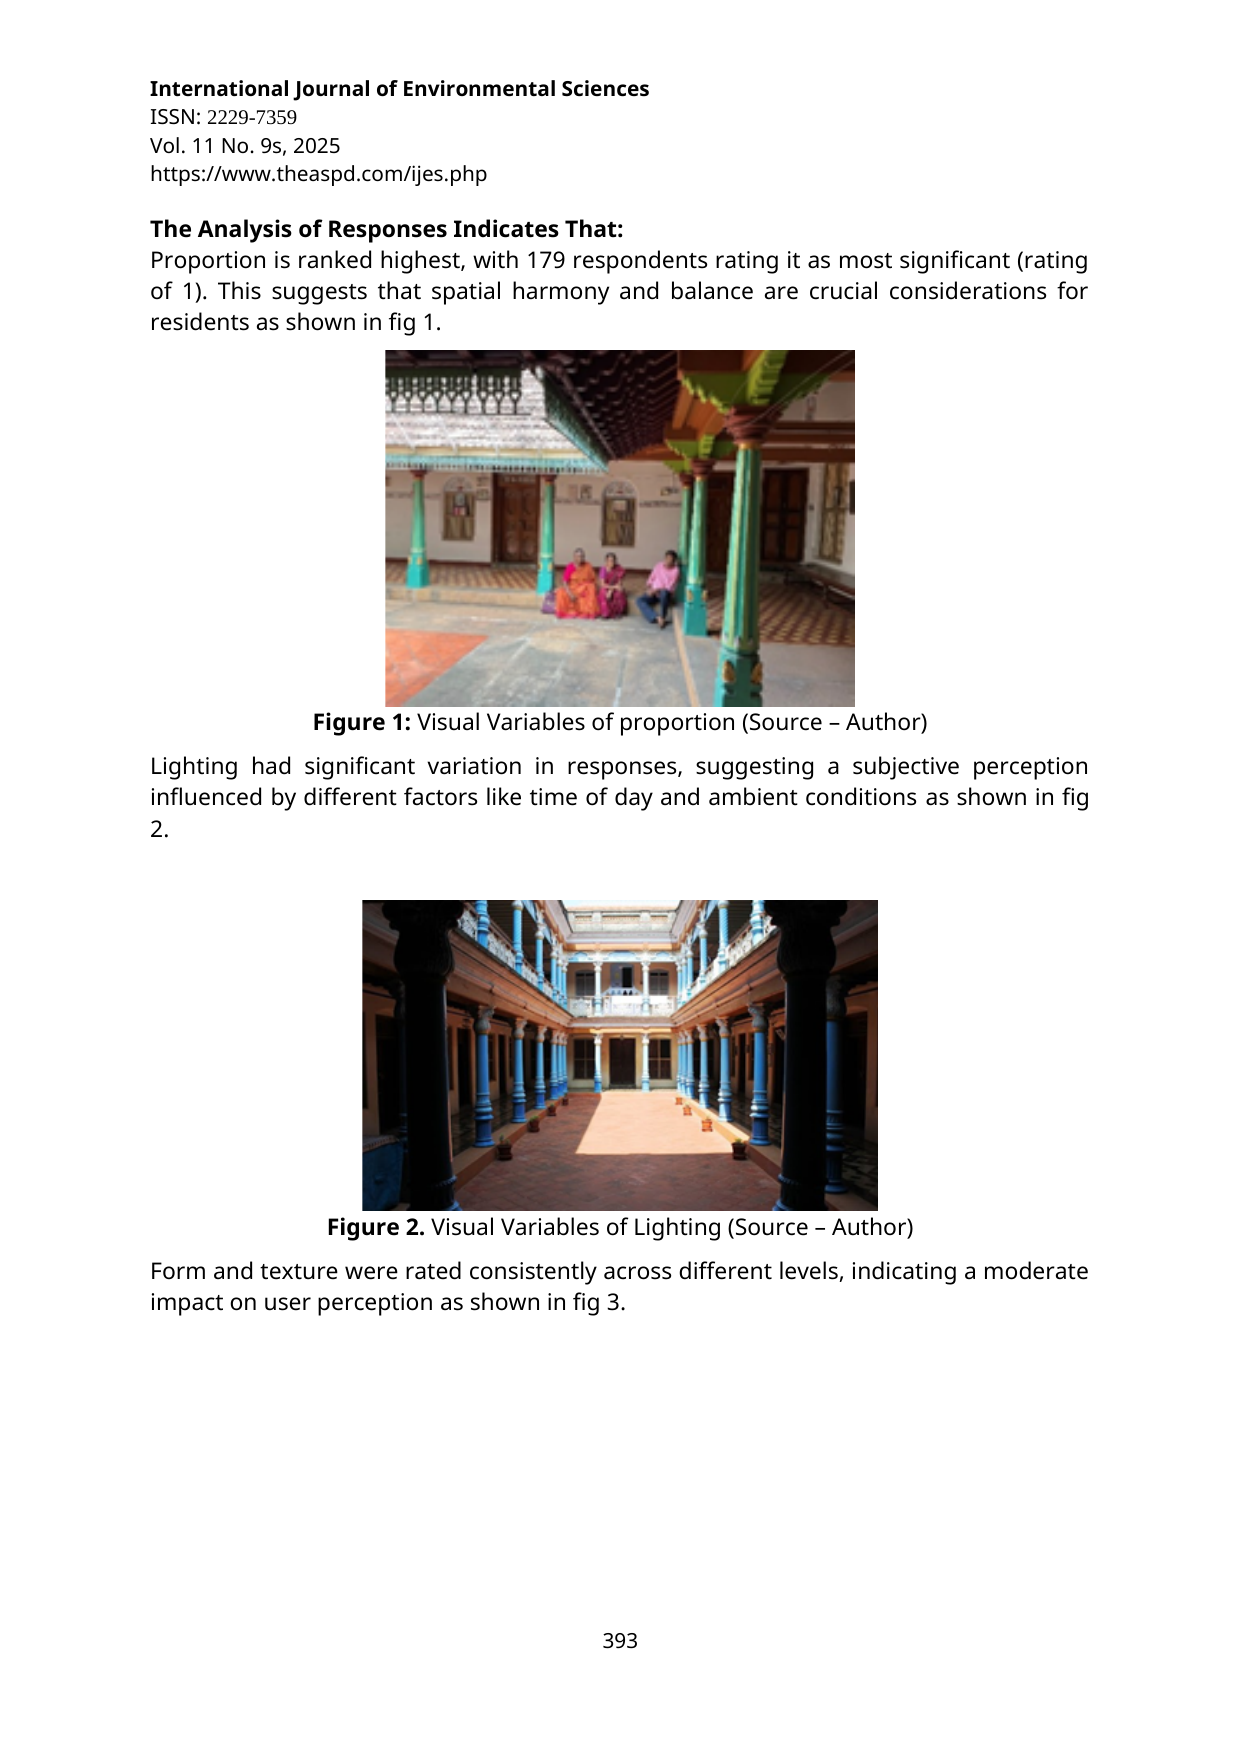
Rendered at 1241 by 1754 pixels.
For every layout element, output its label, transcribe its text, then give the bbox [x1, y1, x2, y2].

picture [362, 900, 878, 1211]
picture [385, 350, 855, 707]
text Lighting had significant variation in responses, suggesting a subjective perception influenced by different factors like time of day and ambient conditions as shown in fig 2. [150, 750, 1090, 844]
text Figure 1: Visual Variables of proportion (Source – Author) [150, 706, 1090, 738]
text The Analysis of Responses Indicates That: [150, 213, 1090, 244]
text Figure 2. Visual Variables of Lighting (Source – Author) [150, 1211, 1090, 1242]
text Form and texture were rated consistently across different levels, indicating a moderate impact on user perception as shown in fig 3. [150, 1255, 1090, 1317]
text Proportion is ranked highest, with 179 respondents rating it as most significant (rating of 1). This suggests that spatial harmony and balance are crucial considerations for residents as shown in fig 1. [150, 244, 1090, 338]
